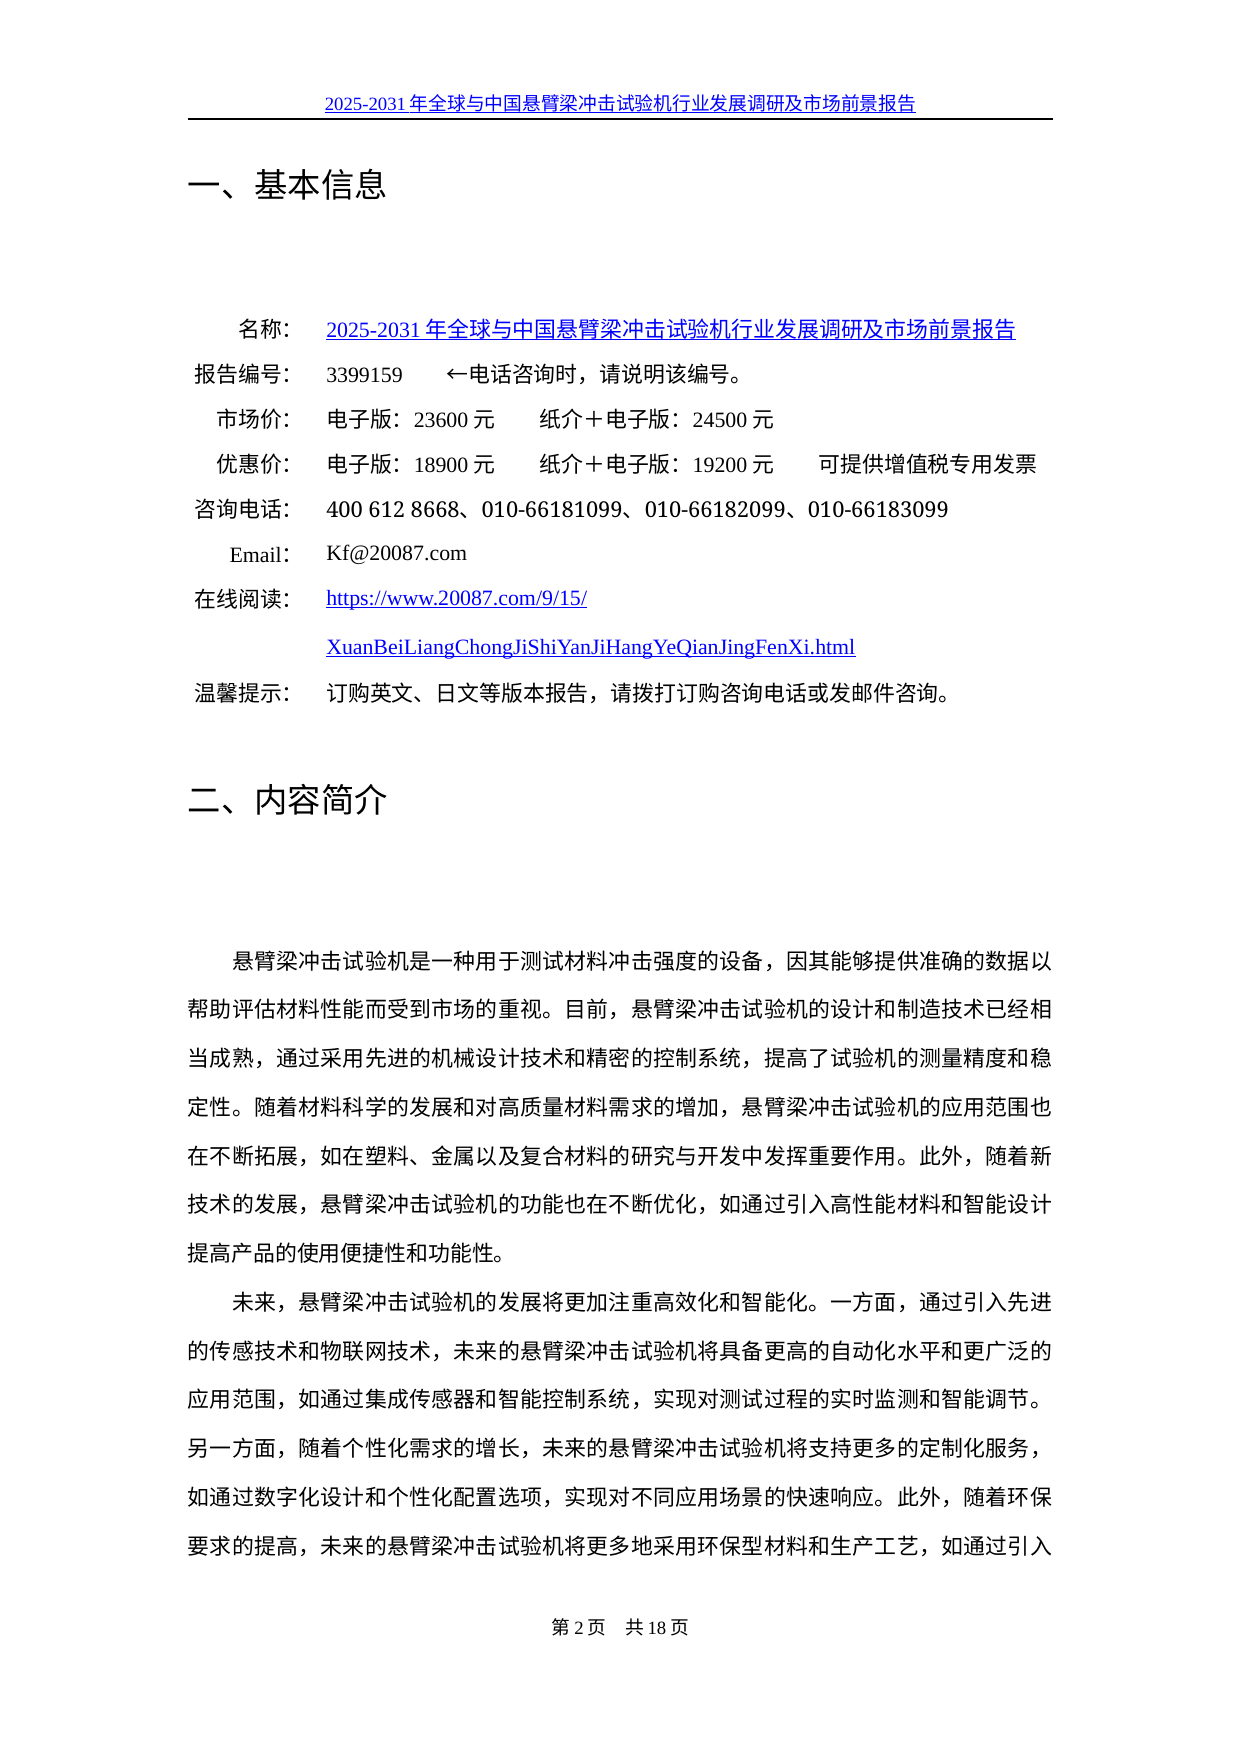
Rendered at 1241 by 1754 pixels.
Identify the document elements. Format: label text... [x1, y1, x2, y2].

table_cell 报告编号： [167, 357, 315, 402]
table_cell 优惠价： [167, 447, 315, 492]
table_cell 电子版：18900 元 纸介＋电子版：19200 元 可提供增值税专用发票 [315, 447, 1073, 492]
table_cell 电子版：23600 元 纸介＋电子版：24500 元 [315, 402, 1073, 447]
table_cell 400 612 8668、010-66181099、010-66182099、010-66183099 [315, 492, 1073, 537]
table_cell [315, 582, 1073, 675]
table_cell 在线阅读： [167, 582, 315, 675]
table_header 2025-2031年全球与中国悬臂梁冲击试验机行业发展调研及市场前景报告 [315, 312, 1073, 357]
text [187, 943, 1053, 1561]
table_cell 订购英文、日文等版本报告，请拨打订购咨询电话或发邮件咨询。 [315, 675, 1073, 720]
table_cell 咨询电话： [167, 492, 315, 537]
title 二、内容简介 [187, 766, 1053, 831]
table_header 名称： [167, 312, 315, 357]
title 一、基本信息 [187, 150, 1053, 215]
table_cell 3399159 ←电话咨询时，请说明该编号。 [315, 357, 1073, 402]
table_cell Kf@20087.com [315, 537, 1073, 582]
table_cell Email： [167, 537, 315, 582]
table_cell 温馨提示： [167, 675, 315, 720]
table_cell 市场价： [167, 402, 315, 447]
